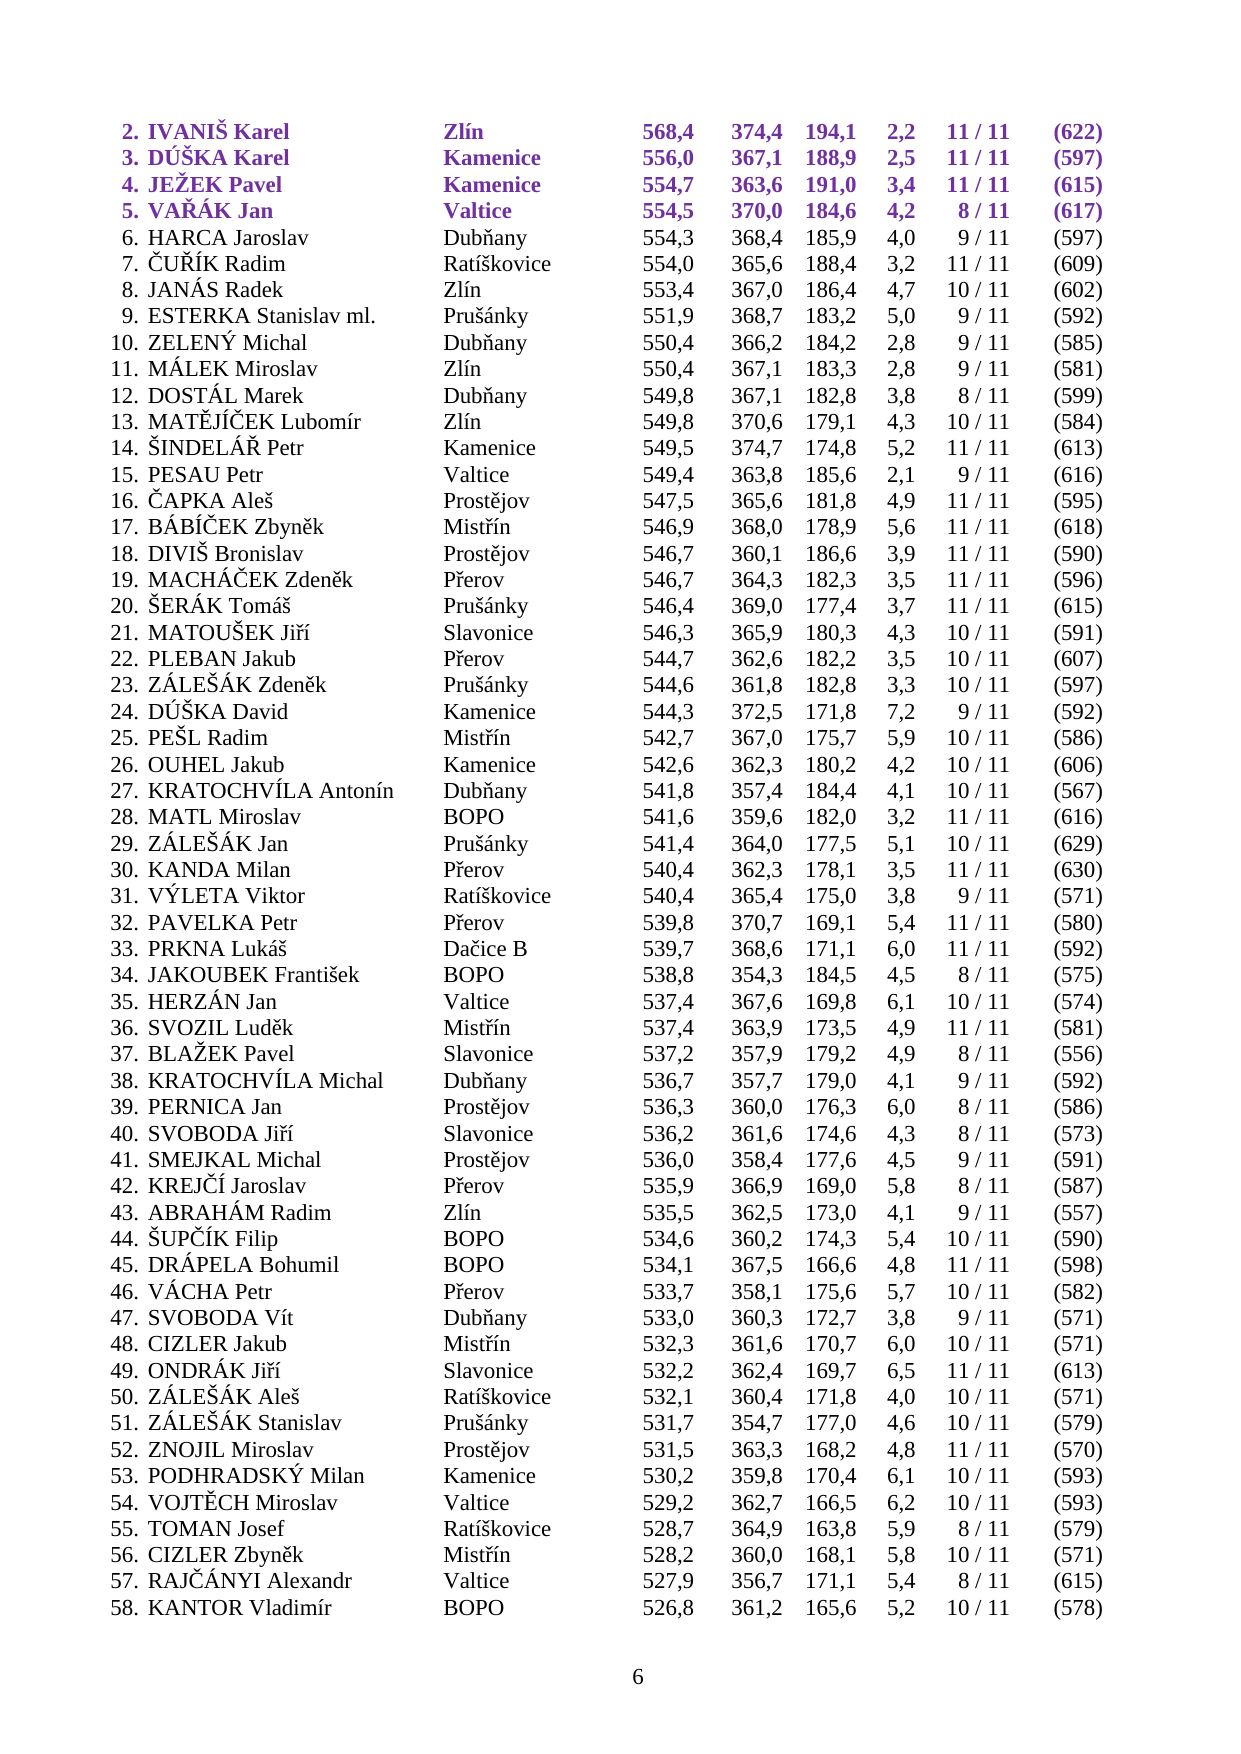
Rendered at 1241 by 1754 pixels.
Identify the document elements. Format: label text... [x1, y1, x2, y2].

text 58. KANTOR Vladimír BOPO 526,8 361,2 165,6 5,2 10 / 11 (578) [89, 1594, 1152, 1620]
text 49. ONDRÁK Jiří Slavonice 532,2 362,4 169,7 6,5 11 / 11 (613) [89, 1357, 1152, 1383]
text 38. KRATOCHVÍLA Michal Dubňany 536,7 357,7 179,0 4,1 9 / 11 (592) [89, 1067, 1152, 1093]
text 55. TOMAN Josef Ratíškovice 528,7 364,9 163,8 5,9 8 / 11 (579) [89, 1515, 1152, 1541]
text 28. MATL Miroslav BOPO 541,6 359,6 182,0 3,2 11 / 11 (616) [89, 803, 1152, 830]
text 33. PRKNA Lukáš Dačice B 539,7 368,6 171,1 6,0 11 / 11 (592) [89, 935, 1152, 961]
text 47. SVOBODA Vít Dubňany 533,0 360,3 172,7 3,8 9 / 11 (571) [89, 1304, 1152, 1330]
text 3. DÚŠKA Karel Kamenice 556,0 367,1 188,9 2,5 11 / 11 (597) [89, 144, 1152, 171]
text 12. DOSTÁL Marek Dubňany 549,8 367,1 182,8 3,8 8 / 11 (599) [89, 382, 1152, 408]
text 41. SMEJKAL Michal Prostějov 536,0 358,4 177,6 4,5 9 / 11 (591) [89, 1146, 1152, 1172]
text 53. PODHRADSKÝ Milan Kamenice 530,2 359,8 170,4 6,1 10 / 11 (593) [89, 1462, 1152, 1488]
text 17. BÁBÍČEK Zbyněk Mistřín 546,9 368,0 178,9 5,6 11 / 11 (618) [89, 513, 1152, 540]
text 15. PESAU Petr Valtice 549,4 363,8 185,6 2,1 9 / 11 (616) [89, 461, 1152, 487]
text 18. DIVIŠ Bronislav Prostějov 546,7 360,1 186,6 3,9 11 / 11 (590) [89, 540, 1152, 566]
text 39. PERNICA Jan Prostějov 536,3 360,0 176,3 6,0 8 / 11 (586) [89, 1093, 1152, 1119]
text 25. PEŠL Radim Mistřín 542,7 367,0 175,7 5,9 10 / 11 (586) [89, 724, 1152, 751]
text 46. VÁCHA Petr Přerov 533,7 358,1 175,6 5,7 10 / 11 (582) [89, 1278, 1152, 1304]
text 57. RAJČÁNYI Alexandr Valtice 527,9 356,7 171,1 5,4 8 / 11 (615) [89, 1568, 1152, 1594]
text 44. ŠUPČÍK Filip BOPO 534,6 360,2 174,3 5,4 10 / 11 (590) [89, 1225, 1152, 1251]
text 22. PLEBAN Jakub Přerov 544,7 362,6 182,2 3,5 10 / 11 (607) [89, 645, 1152, 672]
text 21. MATOUŠEK Jiří Slavonice 546,3 365,9 180,3 4,3 10 / 11 (591) [89, 619, 1152, 645]
text 50. ZÁLEŠÁK Aleš Ratíškovice 532,1 360,4 171,8 4,0 10 / 11 (571) [89, 1383, 1152, 1409]
text 20. ŠERÁK Tomáš Prušánky 546,4 369,0 177,4 3,7 11 / 11 (615) [89, 592, 1152, 619]
text 42. KREJČÍ Jaroslav Přerov 535,9 366,9 169,0 5,8 8 / 11 (587) [89, 1172, 1152, 1199]
text 31. VÝLETA Viktor Ratíškovice 540,4 365,4 175,0 3,8 9 / 11 (571) [89, 882, 1152, 909]
text 48. CIZLER Jakub Mistřín 532,3 361,6 170,7 6,0 10 / 11 (571) [89, 1330, 1152, 1357]
text 29. ZÁLEŠÁK Jan Prušánky 541,4 364,0 177,5 5,1 10 / 11 (629) [89, 830, 1152, 856]
text 27. KRATOCHVÍLA Antonín Dubňany 541,8 357,4 184,4 4,1 10 / 11 (567) [89, 777, 1152, 803]
text 4. JEŽEK Pavel Kamenice 554,7 363,6 191,0 3,4 11 / 11 (615) [89, 171, 1152, 197]
text 7. ČUŘÍK Radim Ratíškovice 554,0 365,6 188,4 3,2 11 / 11 (609) [89, 250, 1152, 276]
text 40. SVOBODA Jiří Slavonice 536,2 361,6 174,6 4,3 8 / 11 (573) [89, 1119, 1152, 1146]
text 10. ZELENÝ Michal Dubňany 550,4 366,2 184,2 2,8 9 / 11 (585) [89, 329, 1152, 355]
text 54. VOJTĚCH Miroslav Valtice 529,2 362,7 166,5 6,2 10 / 11 (593) [89, 1488, 1152, 1515]
text 36. SVOZIL Luděk Mistřín 537,4 363,9 173,5 4,9 11 / 11 (581) [89, 1014, 1152, 1041]
text 16. ČAPKA Aleš Prostějov 547,5 365,6 181,8 4,9 11 / 11 (595) [89, 487, 1152, 513]
text 24. DÚŠKA David Kamenice 544,3 372,5 171,8 7,2 9 / 11 (592) [89, 698, 1152, 724]
text 30. KANDA Milan Přerov 540,4 362,3 178,1 3,5 11 / 11 (630) [89, 856, 1152, 882]
text 8. JANÁS Radek Zlín 553,4 367,0 186,4 4,7 10 / 11 (602) [89, 276, 1152, 303]
text 23. ZÁLEŠÁK Zdeněk Prušánky 544,6 361,8 182,8 3,3 10 / 11 (597) [89, 672, 1152, 698]
text 52. ZNOJIL Miroslav Prostějov 531,5 363,3 168,2 4,8 11 / 11 (570) [89, 1436, 1152, 1462]
text 35. HERZÁN Jan Valtice 537,4 367,6 169,8 6,1 10 / 11 (574) [89, 988, 1152, 1014]
text 6. HARCA Jaroslav Dubňany 554,3 368,4 185,9 4,0 9 / 11 (597) [89, 223, 1152, 250]
text 51. ZÁLEŠÁK Stanislav Prušánky 531,7 354,7 177,0 4,6 10 / 11 (579) [89, 1409, 1152, 1436]
text 11. MÁLEK Miroslav Zlín 550,4 367,1 183,3 2,8 9 / 11 (581) [89, 355, 1152, 382]
text 45. DRÁPELA Bohumil BOPO 534,1 367,5 166,6 4,8 11 / 11 (598) [89, 1251, 1152, 1278]
text 2. IVANIŠ Karel Zlín 568,4 374,4 194,1 2,2 11 / 11 (622) [89, 118, 1152, 144]
text 37. BLAŽEK Pavel Slavonice 537,2 357,9 179,2 4,9 8 / 11 (556) [89, 1041, 1152, 1067]
text 19. MACHÁČEK Zdeněk Přerov 546,7 364,3 182,3 3,5 11 / 11 (596) [89, 566, 1152, 592]
text 34. JAKOUBEK František BOPO 538,8 354,3 184,5 4,5 8 / 11 (575) [89, 961, 1152, 988]
text 56. CIZLER Zbyněk Mistřín 528,2 360,0 168,1 5,8 10 / 11 (571) [89, 1541, 1152, 1568]
text 13. MATĚJÍČEK Lubomír Zlín 549,8 370,6 179,1 4,3 10 / 11 (584) [89, 408, 1152, 434]
text 5. VAŘÁK Jan Valtice 554,5 370,0 184,6 4,2 8 / 11 (617) [89, 197, 1152, 223]
text 32. PAVELKA Petr Přerov 539,8 370,7 169,1 5,4 11 / 11 (580) [89, 909, 1152, 935]
text 26. OUHEL Jakub Kamenice 542,6 362,3 180,2 4,2 10 / 11 (606) [89, 751, 1152, 777]
text 9. ESTERKA Stanislav ml. Prušánky 551,9 368,7 183,2 5,0 9 / 11 (592) [89, 303, 1152, 329]
text 14. ŠINDELÁŘ Petr Kamenice 549,5 374,7 174,8 5,2 11 / 11 (613) [89, 434, 1152, 461]
text 43. ABRAHÁM Radim Zlín 535,5 362,5 173,0 4,1 9 / 11 (557) [89, 1199, 1152, 1225]
